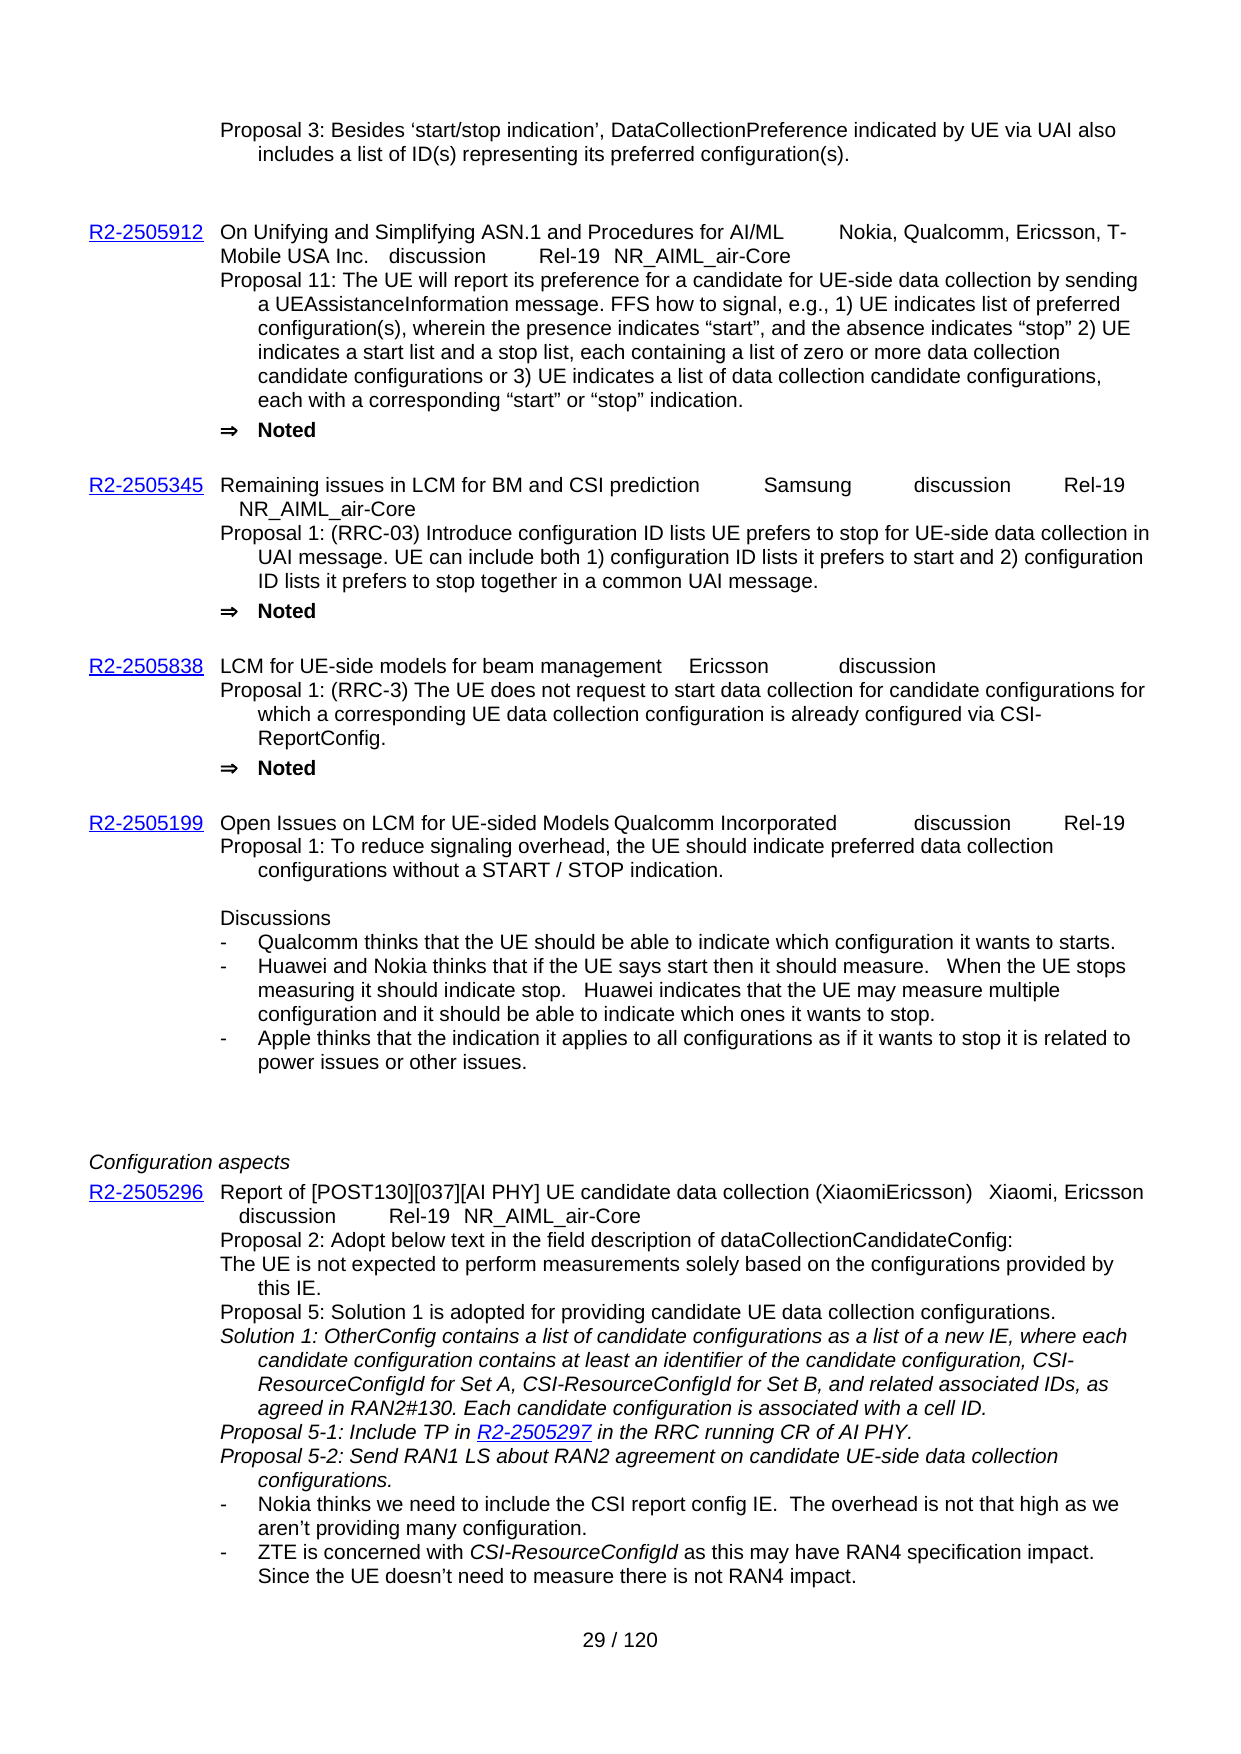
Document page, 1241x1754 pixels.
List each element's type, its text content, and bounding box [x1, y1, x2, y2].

text - ZTE is concerned with CSI-ResourceConfigId as this may have RAN4 specification impact. Since the UE doesn’t need to measure there is not RAN4 impact. [220, 1539, 1152, 1587]
title R2-2505838 LCM for UE-side models for beam management Ericsson discussion [89, 653, 1152, 677]
text The UE is not expected to perform measurements solely based on the configurations provided by this IE. [220, 1252, 1152, 1300]
text - Apple thinks that the indication it applies to all configurations as if it wants to stop it is related to power issues or other issues. [220, 1026, 1152, 1074]
title R2-2505296 Report of [POST130][037][AI PHY] UE candidate data collection (XiaomiEricsson) Xiaomi, Ericsson discussion Rel-19 NR_AIML_air-Core [89, 1180, 1152, 1228]
text Proposal 11: The UE will report its preference for a candidate for UE-side data collection by sending a UEAssistanceInformation message. FFS how to signal, e.g., 1) UE indicates list of preferred configuration(s), wherein the presence indicates “start”, and the absence indicates “stop” 2) UE indicates a start list and a stop list, each containing a list of zero or more data collection candidate configurations or 3) UE indicates a list of data collection candidate configurations, each with a corresponding “start” or “stop” indication. [220, 268, 1152, 412]
text Configuration aspects [89, 1150, 1152, 1174]
text Proposal 5: Solution 1 is adopted for providing candidate UE data collection configurations. [220, 1300, 1152, 1324]
text Noted [220, 756, 1152, 780]
title R2-2505199 Open Issues on LCM for UE-sided Models Qualcomm Incorporated discussion Rel-19 [89, 810, 1152, 834]
text Proposal 1: (RRC-03) Introduce configuration ID lists UE prefers to stop for UE-side data collection in UAI message. UE can include both 1) configuration ID lists it prefers to start and 2) configuration ID lists it prefers to stop together in a common UAI message. [220, 521, 1152, 593]
text - Huawei and Nokia thinks that if the UE says start then it should measure. When the UE stops measuring it should indicate stop. Huawei indicates that the UE may measure multiple configuration and it should be able to indicate which ones it wants to stop. [220, 954, 1152, 1026]
text Proposal 2: Adopt below text in the field description of dataCollectionCandidateConfig: [220, 1228, 1152, 1252]
text Proposal 5-1: Include TP in R2-2505297 in the RRC running CR of AI PHY. [220, 1420, 1152, 1444]
title R2-2505912 On Unifying and Simplifying ASN.1 and Procedures for AI/ML Nokia, Qualcomm, Ericsson, T-Mobile USA Inc. discussion Rel-19 NR_AIML_air-Core [89, 220, 1152, 268]
text Noted [220, 418, 1152, 443]
title R2-2505345 Remaining issues in LCM for BM and CSI prediction Samsung discussion Rel-19 NR_AIML_air-Core [89, 473, 1152, 521]
text Discussions [220, 906, 1152, 930]
text Solution 1: OtherConfig contains a list of candidate configurations as a list of a new IE, where each candidate configuration contains at least an identifier of the candidate configuration, CSI-ResourceConfigId for Set A, CSI-ResourceConfigId for Set B, and related associated IDs, as agreed in RAN2#130. Each candidate configuration is associated with a cell ID. [220, 1324, 1152, 1420]
text - Qualcomm thinks that the UE should be able to indicate which configuration it wants to starts. [220, 930, 1152, 954]
text Noted [220, 599, 1152, 623]
text Proposal 3: Besides ‘start/stop indication’, DataCollectionPreference indicated by UE via UAI also includes a list of ID(s) representing its preferred configuration(s). [220, 118, 1152, 166]
text Proposal 1: To reduce signaling overhead, the UE should indicate preferred data collection configurations without a START / STOP indication. [220, 834, 1152, 882]
text Proposal 1: (RRC-3) The UE does not request to start data collection for candidate configurations for which a corresponding UE data collection configuration is already configured via CSI-ReportConfig. [220, 677, 1152, 749]
text - Nokia thinks we need to include the CSI report config IE. The overhead is not that high as we aren’t providing many configuration. [220, 1492, 1152, 1539]
text Proposal 5-2: Send RAN1 LS about RAN2 agreement on candidate UE-side data collection configurations. [220, 1444, 1152, 1492]
